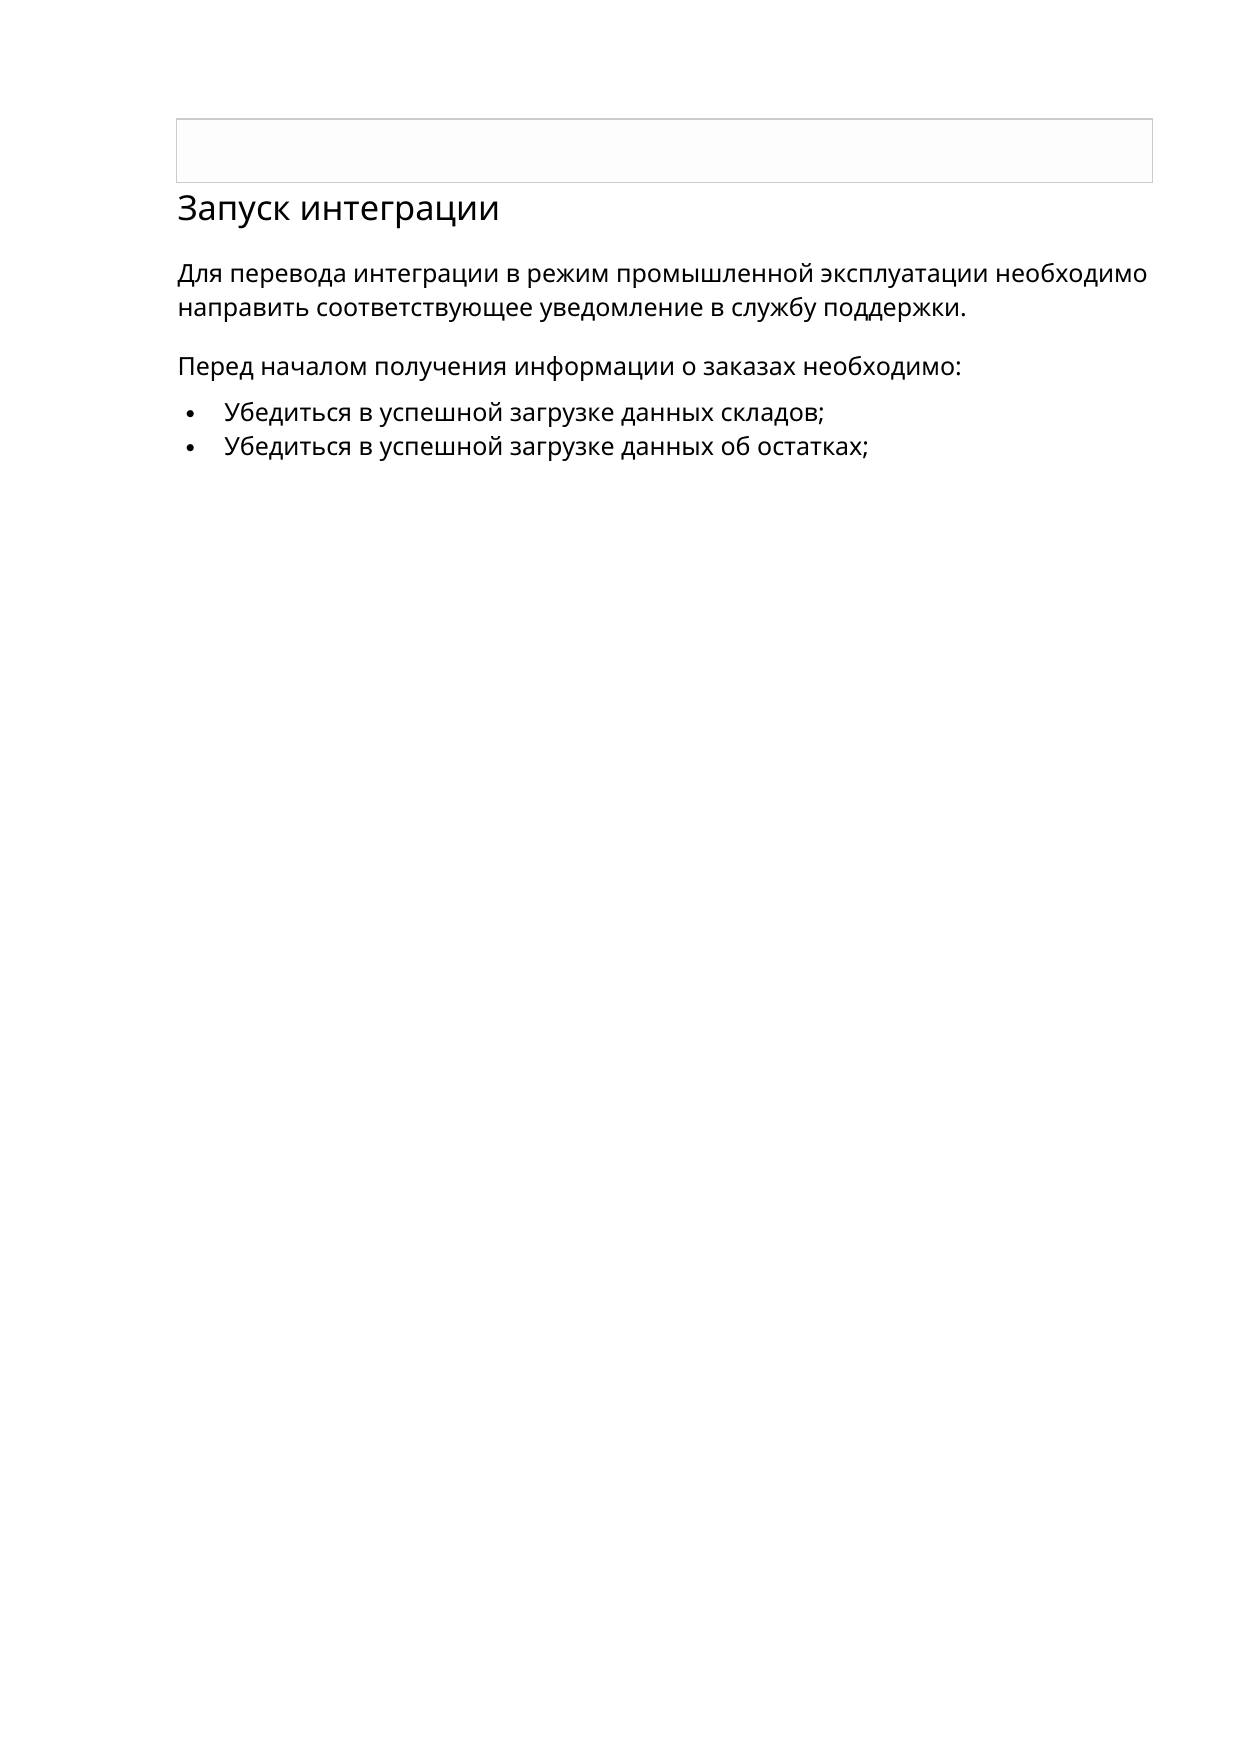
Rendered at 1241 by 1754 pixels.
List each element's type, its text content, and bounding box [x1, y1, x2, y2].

text Запуск интеграции [177, 183, 1152, 230]
text Для перевода интеграции в режим промышленной эксплуатации необходимо направить соответствующее уведомление в службу поддержки. [177, 255, 1152, 323]
list Убедиться в успешной загрузке данных об остатках; [187, 429, 1152, 463]
text Перед началом получения информации о заказах необходимо: [177, 348, 1152, 382]
list Убедиться в успешной загрузке данных складов; [187, 395, 1152, 429]
